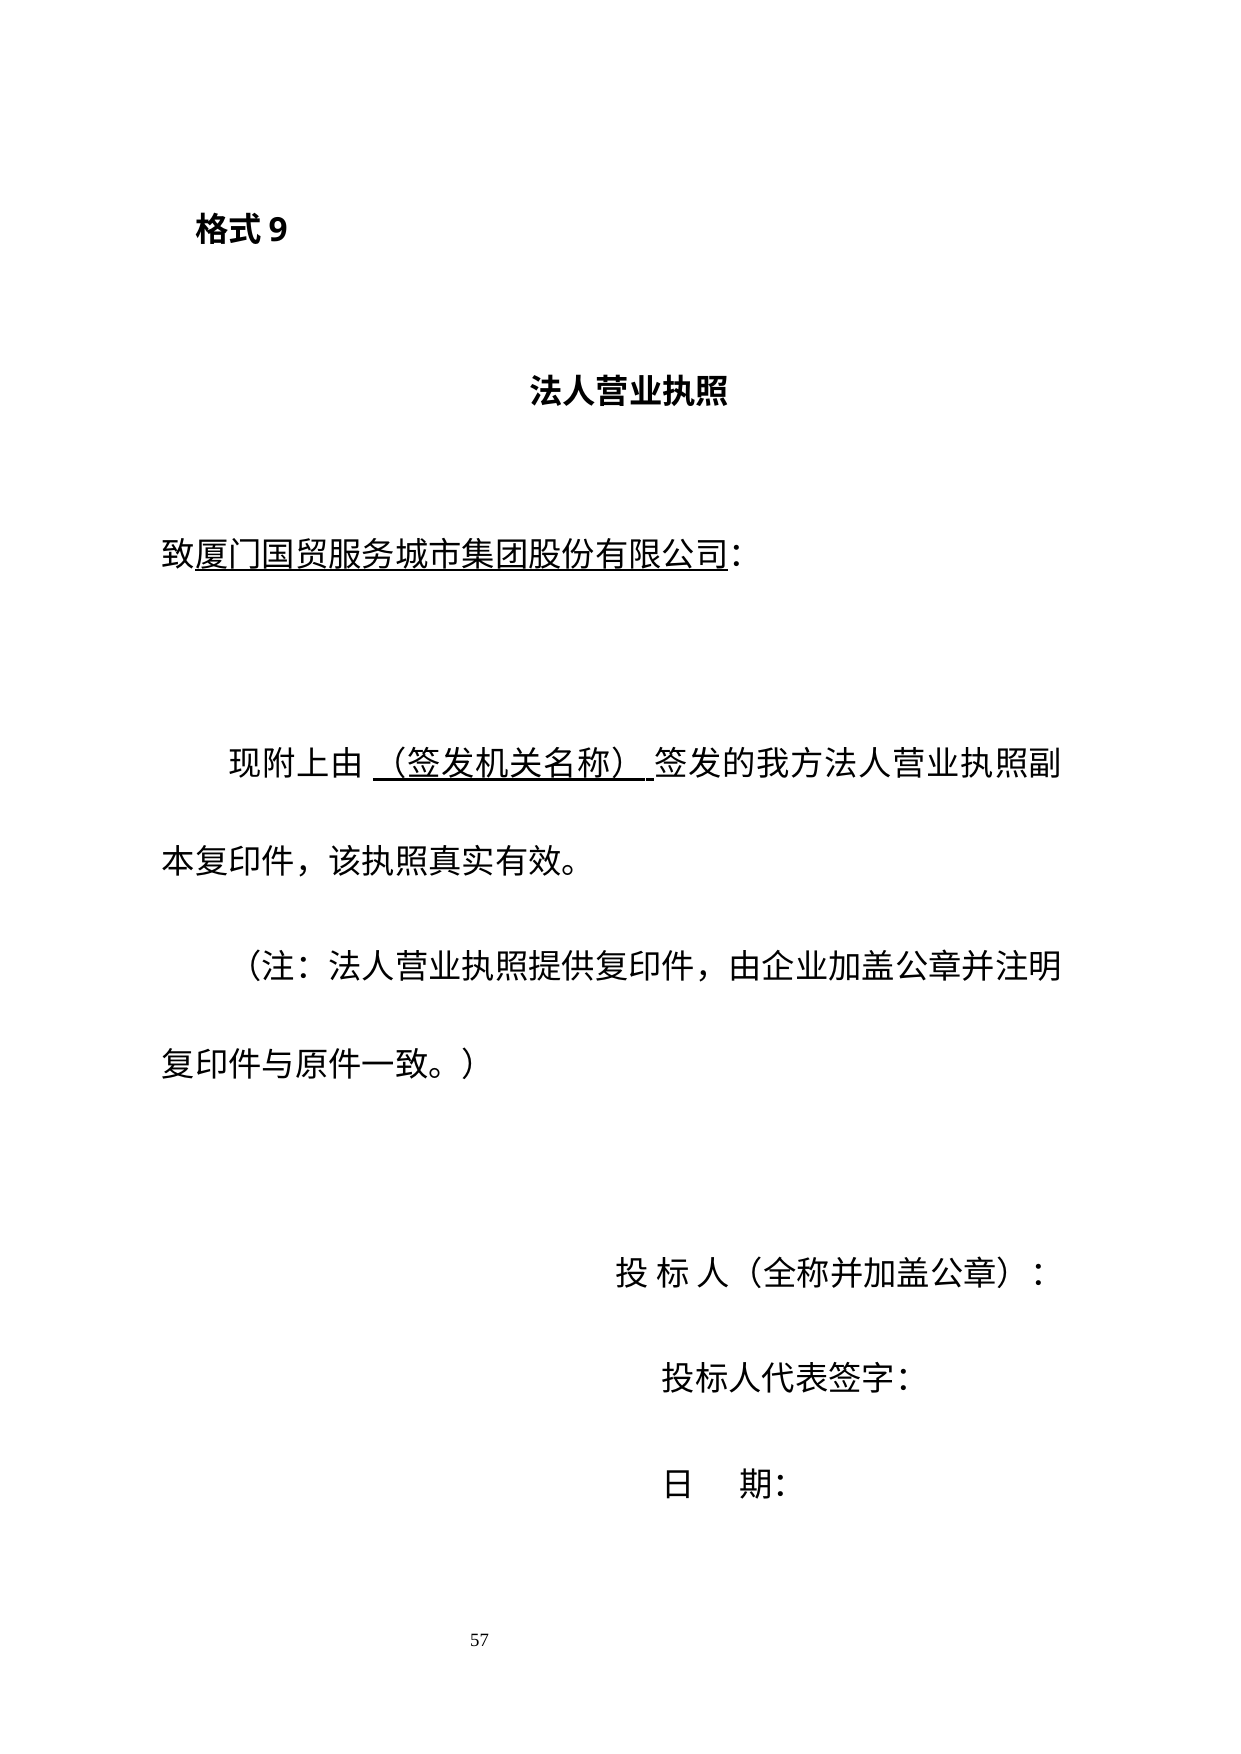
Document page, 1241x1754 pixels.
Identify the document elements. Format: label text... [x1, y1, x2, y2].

text 投 标 人（全称并加盖公章）： [161, 1238, 1063, 1303]
text 现附上由 （签发机关名称） 签发的我方法人营业执照副本复印件，该执照真实有效。 [161, 729, 1063, 891]
text 致厦门国贸服务城市集团股份有限公司： [161, 519, 1063, 584]
text （注：法人营业执照提供复印件，由企业加盖公章并注明复印件与原件一致。） [161, 932, 1063, 1094]
text 日 期： [161, 1449, 1063, 1514]
text 格式9 [161, 194, 1063, 259]
text 法人营业执照 [161, 357, 1063, 422]
text 投标人代表签字： [161, 1344, 1063, 1409]
